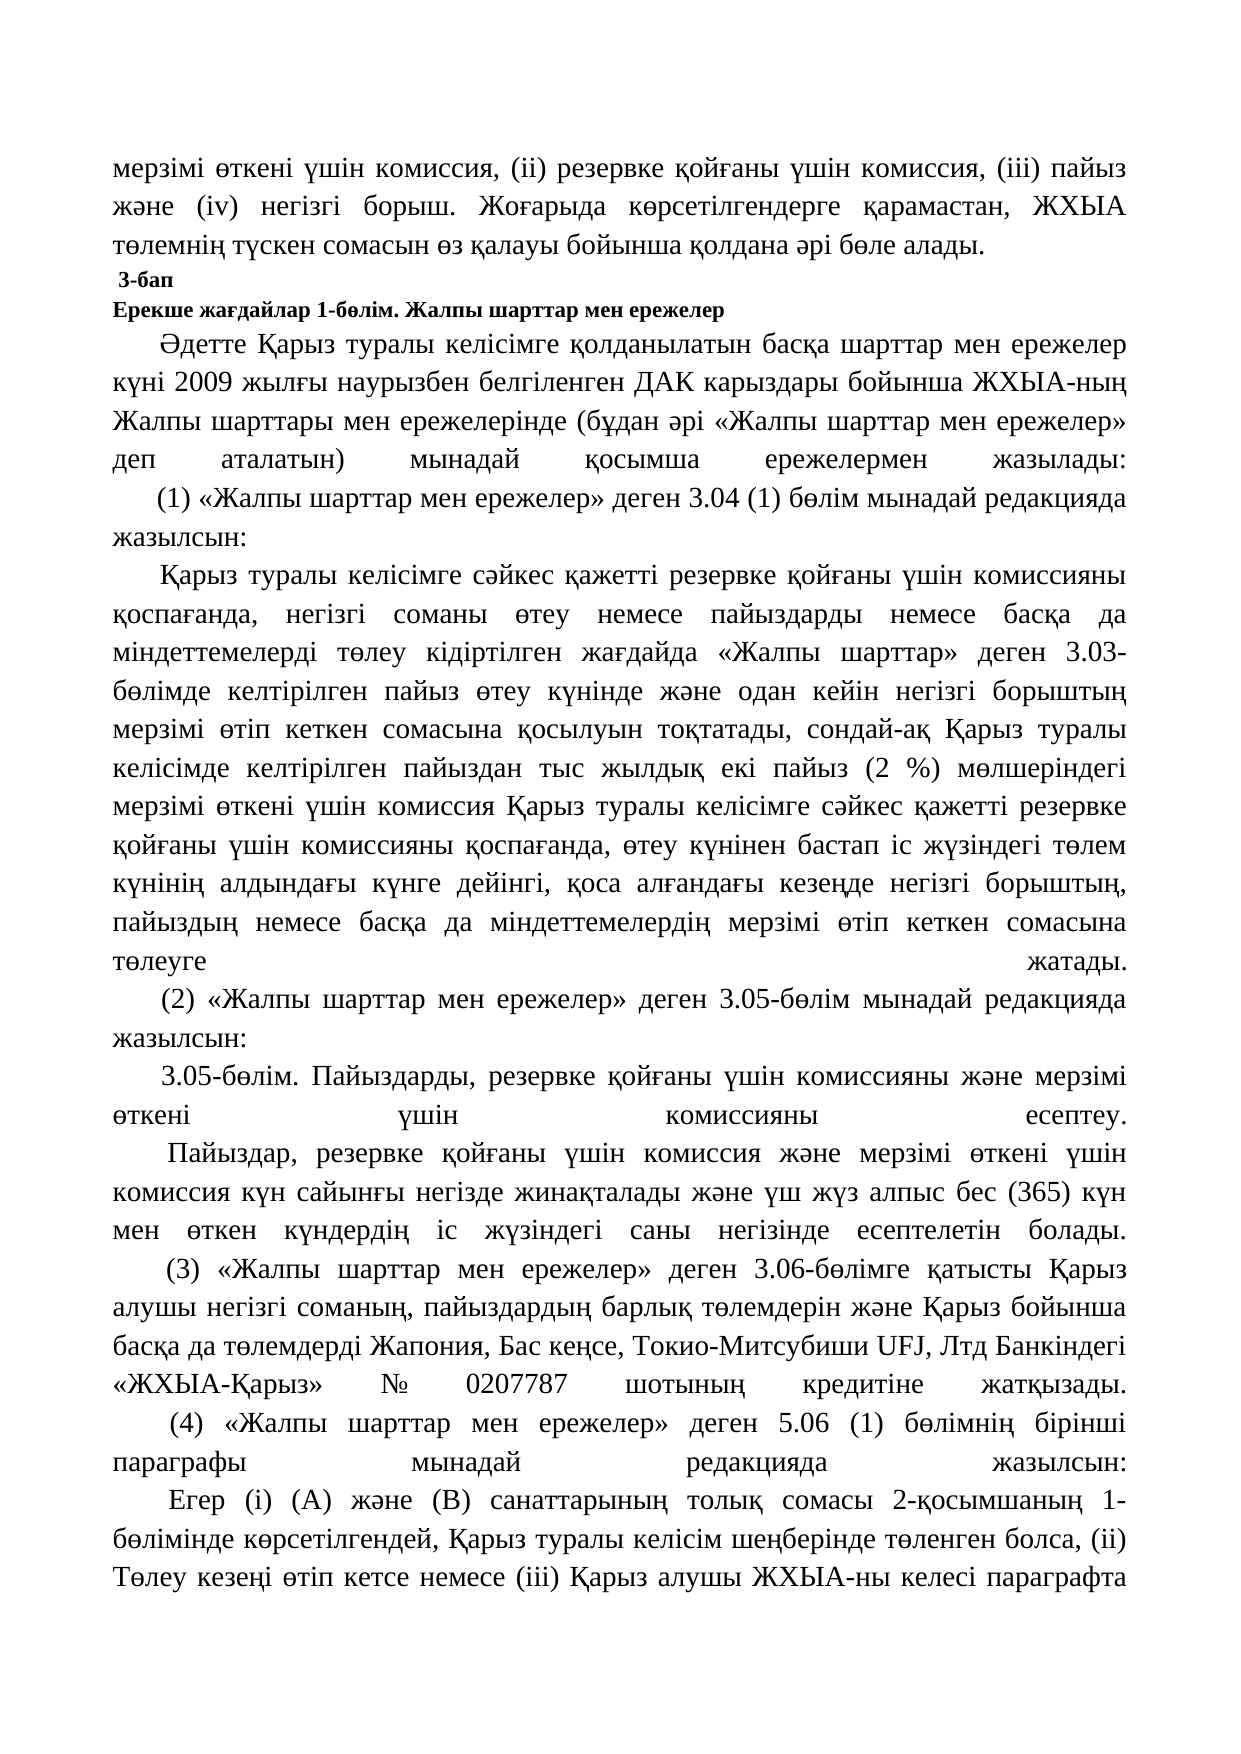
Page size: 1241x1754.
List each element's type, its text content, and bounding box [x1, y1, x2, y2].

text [112, 150, 1128, 261]
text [112, 326, 1128, 1593]
text 3-бап Ерекше жағдайлар 1-бөлім. Жалпы шарттар мен ережелер [112, 266, 1128, 322]
